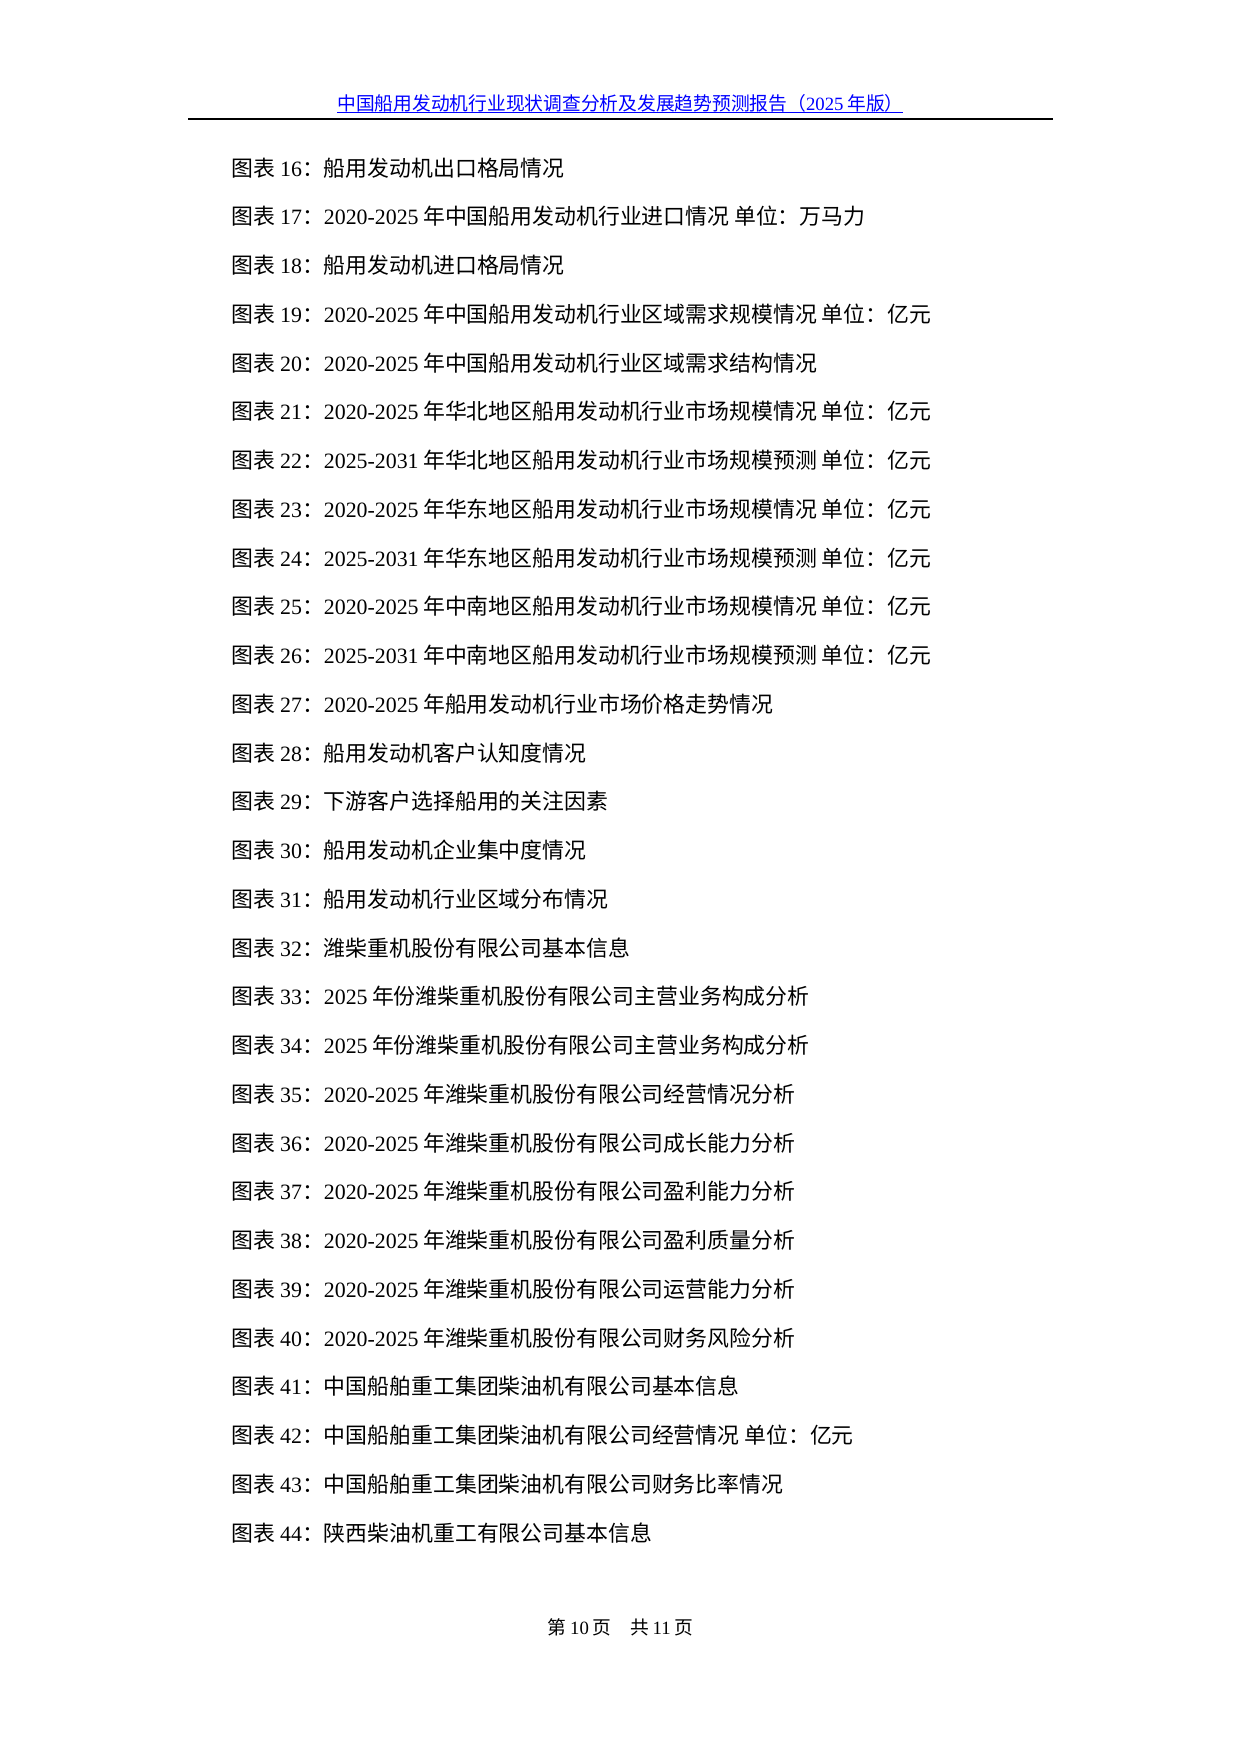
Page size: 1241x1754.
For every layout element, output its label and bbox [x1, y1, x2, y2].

text [187, 150, 1053, 1548]
